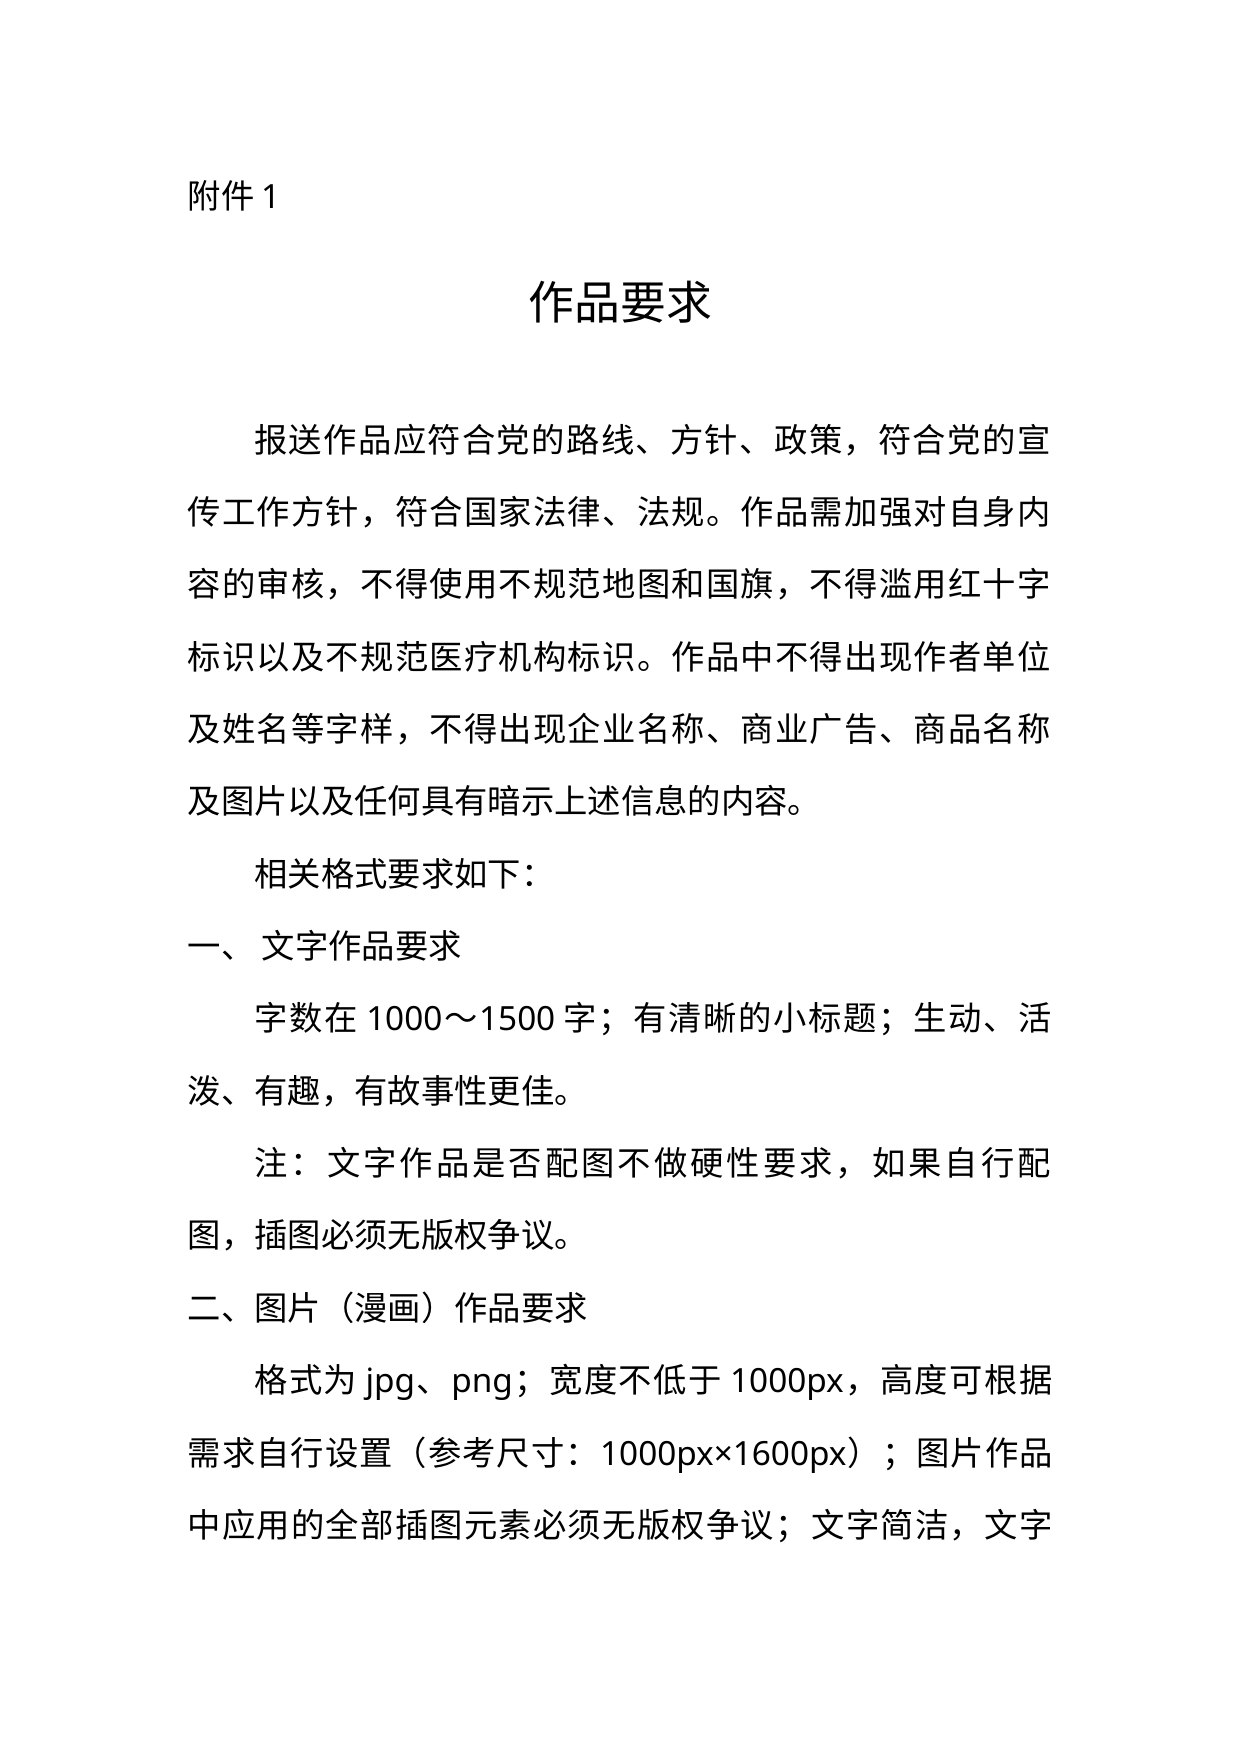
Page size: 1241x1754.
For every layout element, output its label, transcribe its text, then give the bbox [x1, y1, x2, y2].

text 注：文字作品是否配图不做硬性要求，如果自行配图，插图必须无版权争议。 [187, 1137, 1053, 1258]
text 报送作品应符合党的路线、方针、政策，符合党的宣传工作方针，符合国家法律、法规。作品需加强对自身内容的审核，不得使用不规范地图和国旗，不得滥用红十字标识以及不规范医疗机构标识。作品中不得出现作者单位及姓名等字样，不得出现企业名称、商业广告、商品名称及图片以及任何具有暗示上述信息的内容。 [187, 414, 1053, 823]
text 二、图片（漫画）作品要求 [187, 1282, 1053, 1330]
text 相关格式要求如下： [187, 847, 1053, 896]
text 一、 文字作品要求 [187, 920, 1053, 968]
text 作品要求 [187, 251, 1053, 349]
text 附件1 [187, 162, 1053, 227]
text 字数在1000～1500字；有清晰的小标题；生动、活泼、有趣，有故事性更佳。 [187, 992, 1053, 1113]
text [187, 1354, 1053, 1548]
